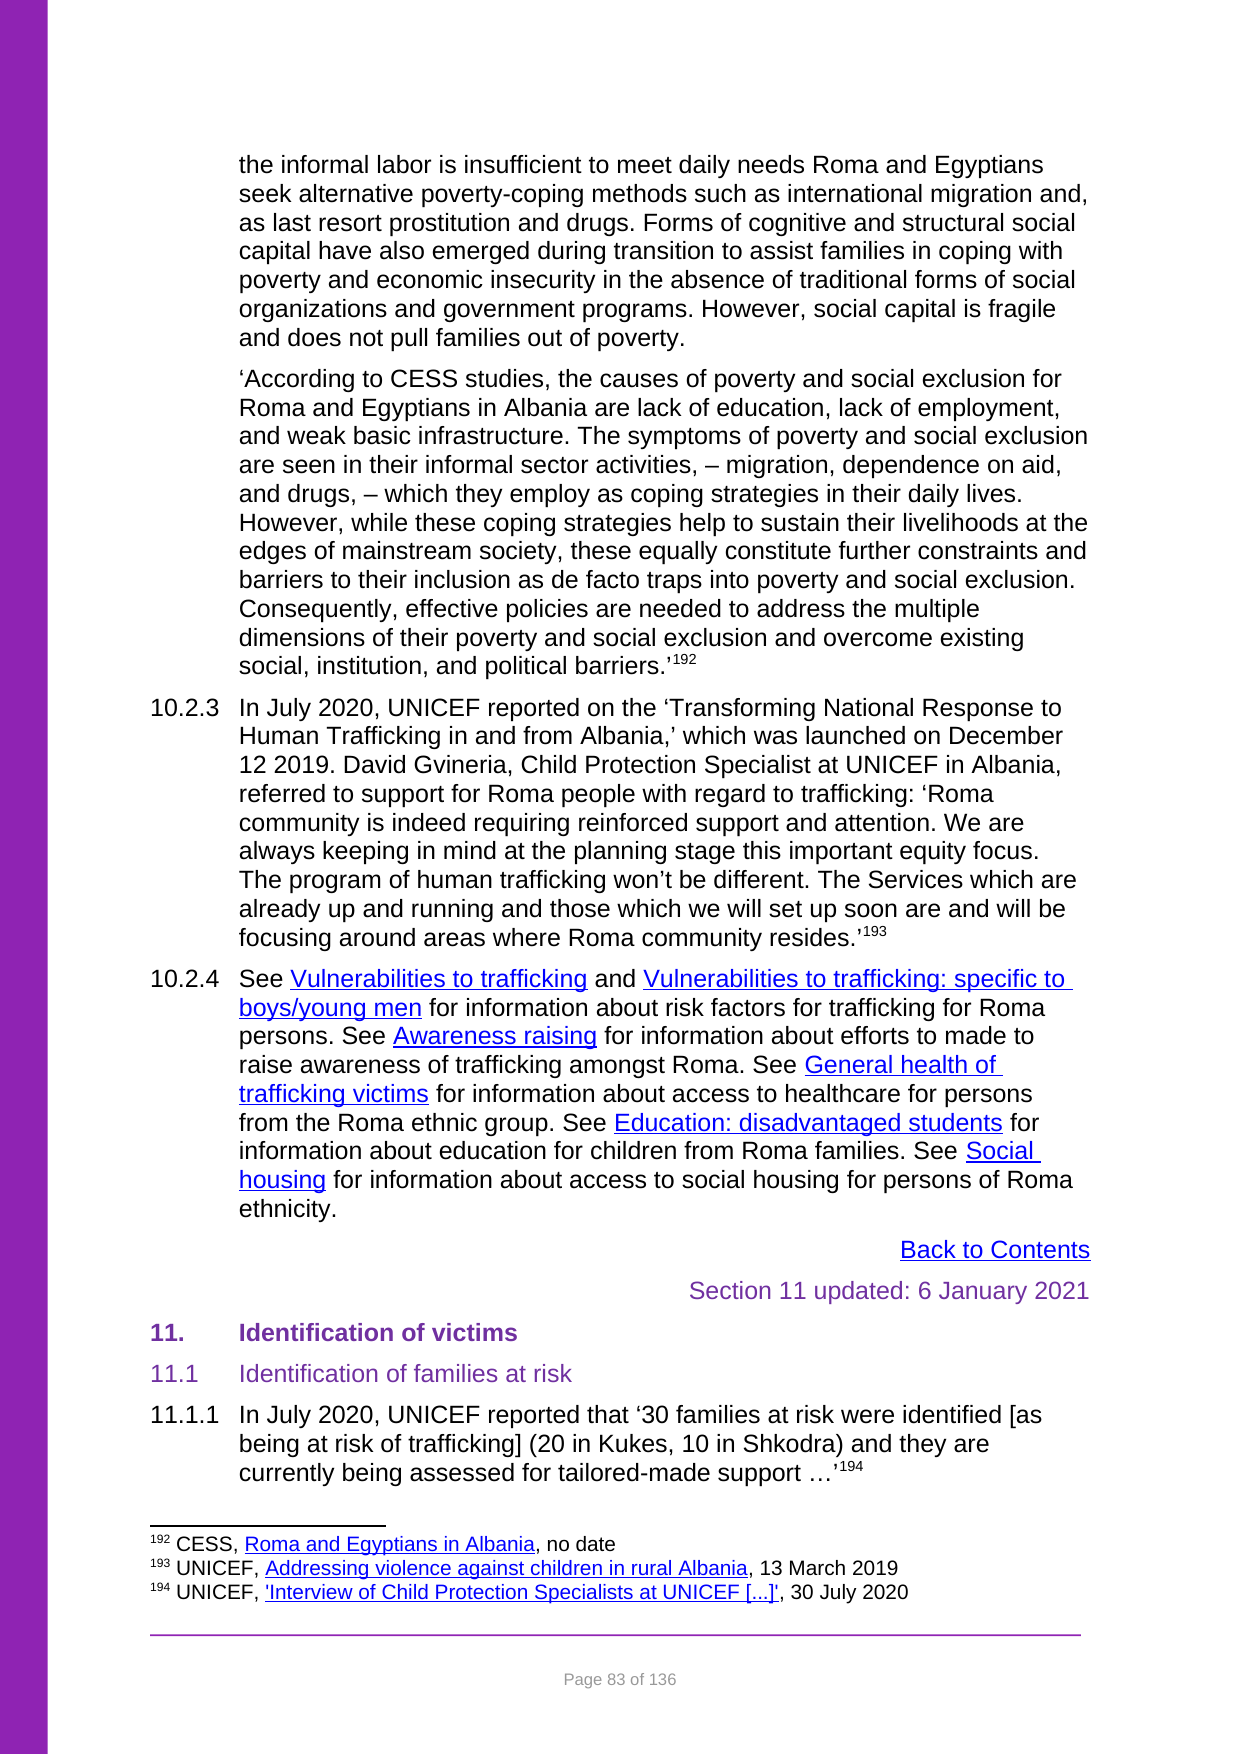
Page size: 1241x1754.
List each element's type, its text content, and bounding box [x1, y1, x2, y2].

text Section 11 updated: 6 January 2021 [150, 1276, 1090, 1305]
list See Vulnerabilities to trafficking and Vulnerabilities to trafficking: specific to boys/young men for information about risk factors for trafficking for Roma persons. See Awareness raising for information about efforts to made to raise awareness of trafficking amongst Roma. See General health of trafficking victims for information about access to healthcare for persons from the Roma ethnic group. See Education: disadvantaged students for information about education for children from Roma families. See Social housing for information about access to social housing for persons of Roma ethnicity. [150, 964, 1090, 1222]
list In July 2020, UNICEF reported that ‘30 families at risk were identified [as being at risk of trafficking] (20 in Kukes, 10 in Shkodra) and they are currently being assessed for tailored-made support …’ [150, 1400, 1090, 1486]
list In July 2020, UNICEF reported on the ‘Transforming National Response to Human Trafficking in and from Albania,’ which was launched on December 12 2019. David Gvineria, Child Protection Specialist at UNICEF in Albania, referred to support for Roma people with regard to trafficking: ‘Roma community is indeed requiring reinforced support and attention. We are always keeping in mind at the planning stage this important equity focus. The program of human trafficking won’t be different. The Services which are already up and running and those which we will set up soon are and will be focusing around areas where Roma community resides.’ [150, 692, 1090, 951]
list ‘According to CESS studies, the causes of poverty and social exclusion for Roma and Egyptians in Albania are lack of education, lack of employment, and weak basic infrastructure. The symptoms of poverty and social exclusion are seen in their informal sector activities, – migration, dependence on aid, and drugs, – which they employ as coping strategies in their daily lives. However, while these coping strategies help to sustain their livelihoods at the edges of mainstream society, these equally constitute further constraints and barriers to their inclusion as de facto traps into poverty and social exclusion. Consequently, effective policies are needed to address the multiple dimensions of their poverty and social exclusion and overcome existing social, institution, and political barriers.’ [239, 364, 1090, 680]
subtitle Identification of families at risk [150, 1359, 1090, 1387]
text Back to Contents [150, 1235, 1090, 1264]
subtitle Identification of victims [150, 1317, 1090, 1346]
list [239, 150, 1090, 351]
